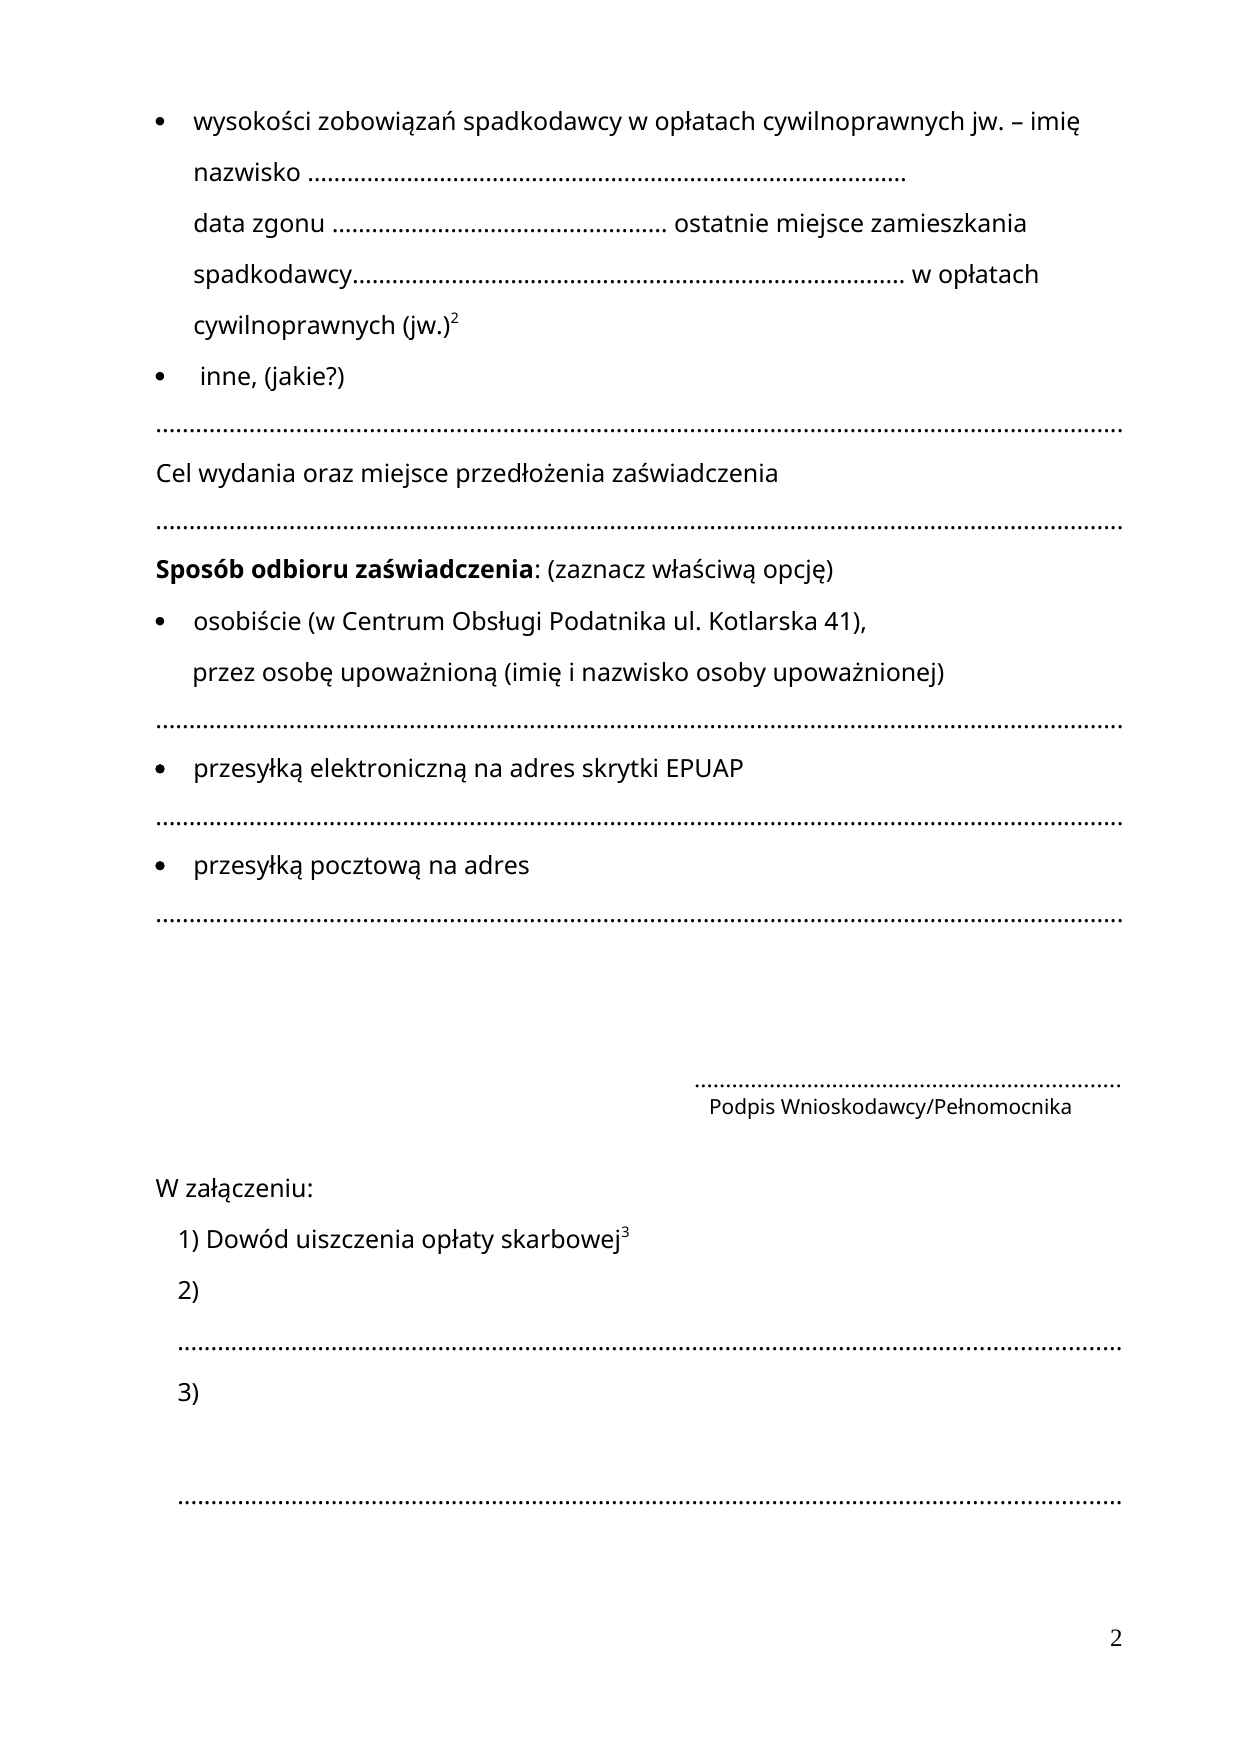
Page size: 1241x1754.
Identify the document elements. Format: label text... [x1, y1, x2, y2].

list inne, (jakie?) [156, 358, 1122, 393]
text W załączeniu: [155, 1171, 1122, 1205]
text Podpis Wnioskodawcy/Pełnomocnika [709, 1092, 1122, 1121]
list przesyłką elektroniczną na adres skrytki EPUAP [156, 751, 1122, 785]
list osobiście (w Centrum Obsługi Podatnika ul. Kotlarska 41), [156, 603, 1122, 637]
list wysokości zobowiązań spadkodawcy w opłatach cywilnoprawnych jw. – imię nazwisko ………………………………………………………….…………………… [156, 103, 1122, 188]
text 3) [177, 1375, 1122, 1511]
text 2) [177, 1273, 1122, 1358]
text przez osobę upoważnioną (imię i nazwisko osoby upoważnionej) [192, 654, 1122, 688]
text data zgonu …………………………………………… ostatnie miejsce zamieszkania spadkodawcy………………………………………………………………………… w opłatach cywilnoprawnych (jw.)2 [193, 205, 1122, 342]
list Dowód uiszczenia opłaty skarbowej3 [177, 1222, 1122, 1256]
list przesyłką pocztową na adres [156, 848, 1122, 882]
text Cel wydania oraz miejsce przedłożenia zaświadczenia [156, 455, 1122, 489]
text Sposób odbioru zaświadczenia: (zaznacz właściwą opcję) [156, 552, 1122, 586]
